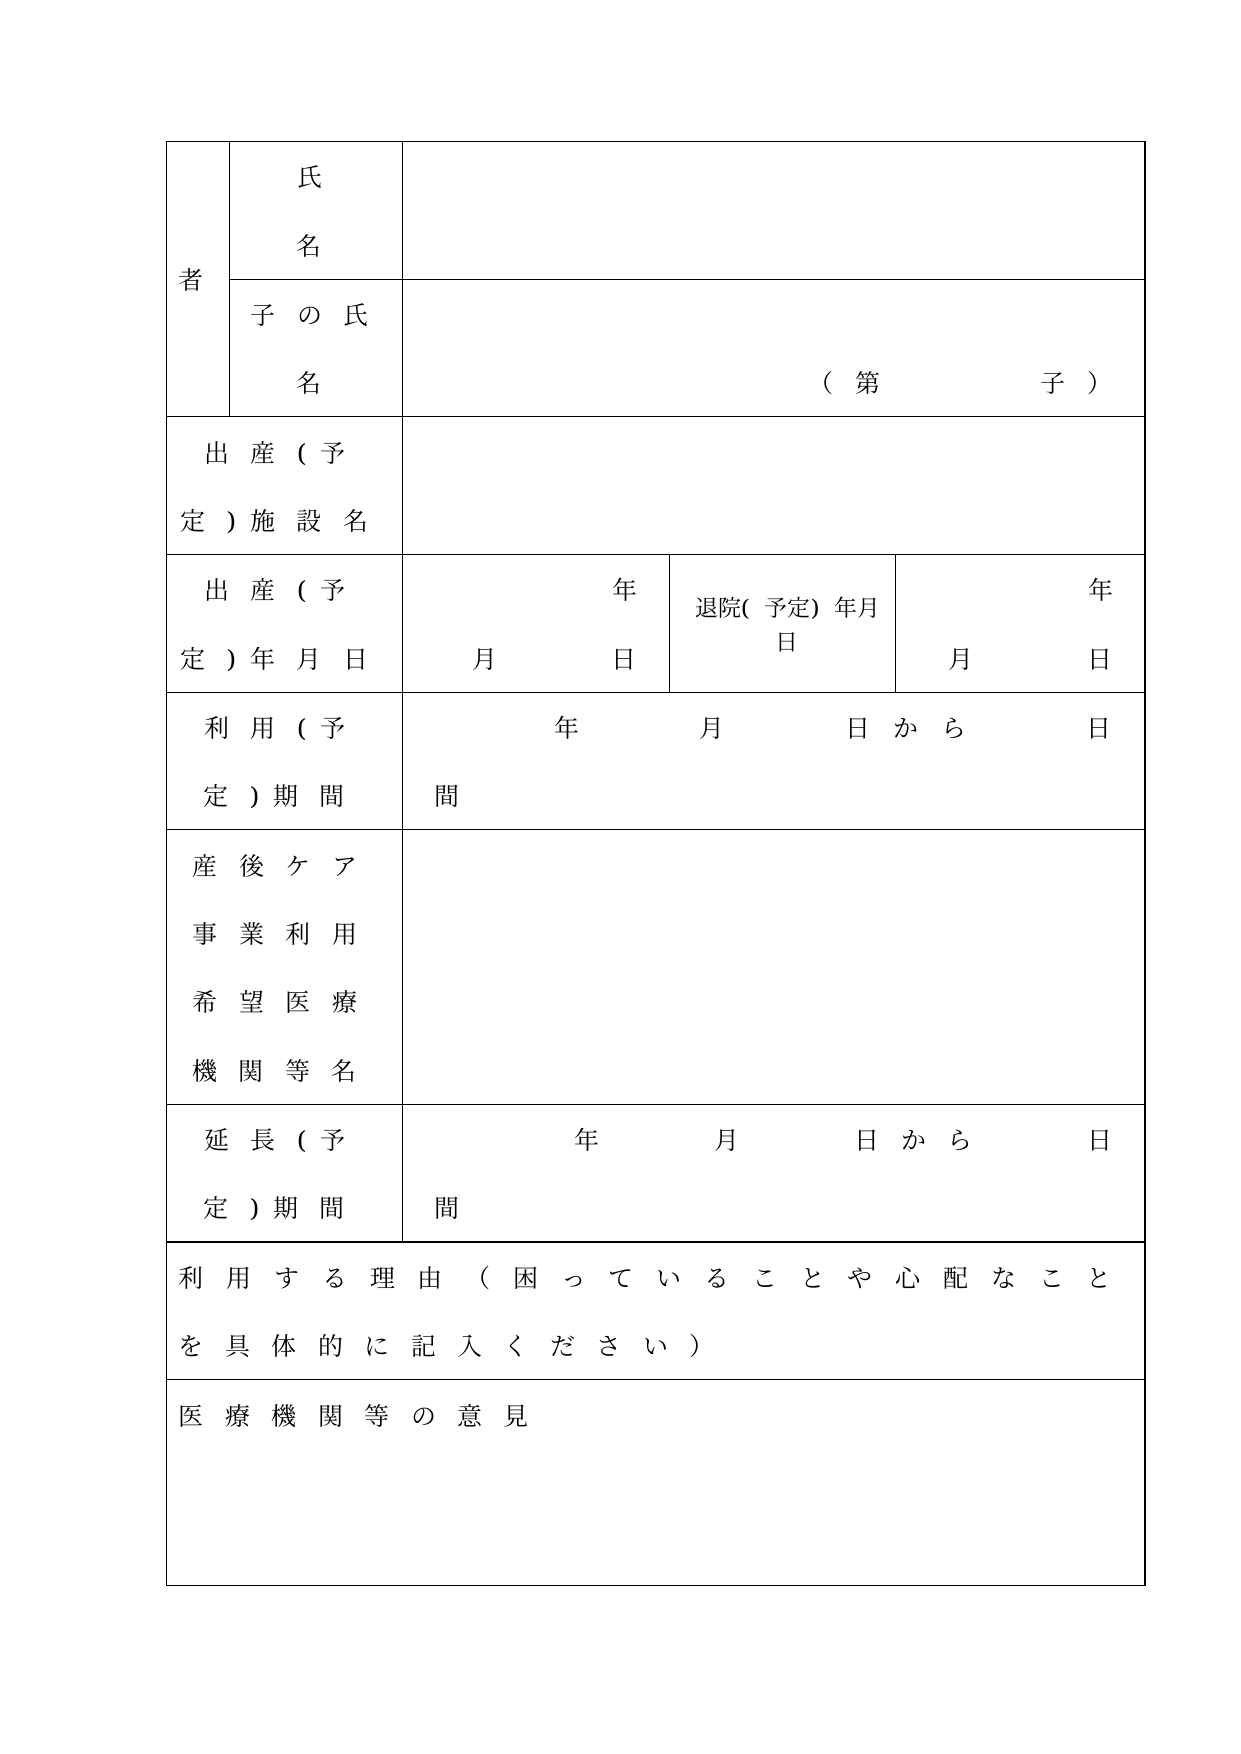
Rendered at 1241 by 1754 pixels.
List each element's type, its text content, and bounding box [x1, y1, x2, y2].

table_cell （第 子） [403, 280, 1144, 416]
table_cell 延長(予定)期間 [167, 1105, 402, 1241]
table_cell 年 月 日 [896, 555, 1144, 692]
table_cell 利用する理由（困っていることや心配なことを具体的に記入ください） [167, 1243, 1144, 1379]
table_cell 氏 名 [230, 142, 402, 278]
table_cell 産後ケア事業利用希望医療機関等名 [167, 830, 402, 1104]
table_cell 子の氏名 [230, 280, 402, 416]
table_cell 利用(予定)期間 [167, 693, 402, 829]
table_cell 年 月 日から 日間 [403, 693, 1144, 829]
table_cell 利用者 [167, 142, 229, 416]
table_cell 年 月 日 [403, 555, 669, 692]
table_cell 退院(予定)年月日 [670, 555, 895, 692]
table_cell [167, 1380, 1144, 1585]
table_cell 年 月 日から 日間 [403, 1105, 1144, 1241]
table_cell [403, 417, 1144, 554]
table_cell 出産(予定)年月日 [167, 555, 402, 692]
table_cell [403, 830, 1144, 1104]
table_cell [403, 142, 1144, 278]
table_cell 出産(予定)施設名 [167, 417, 402, 554]
